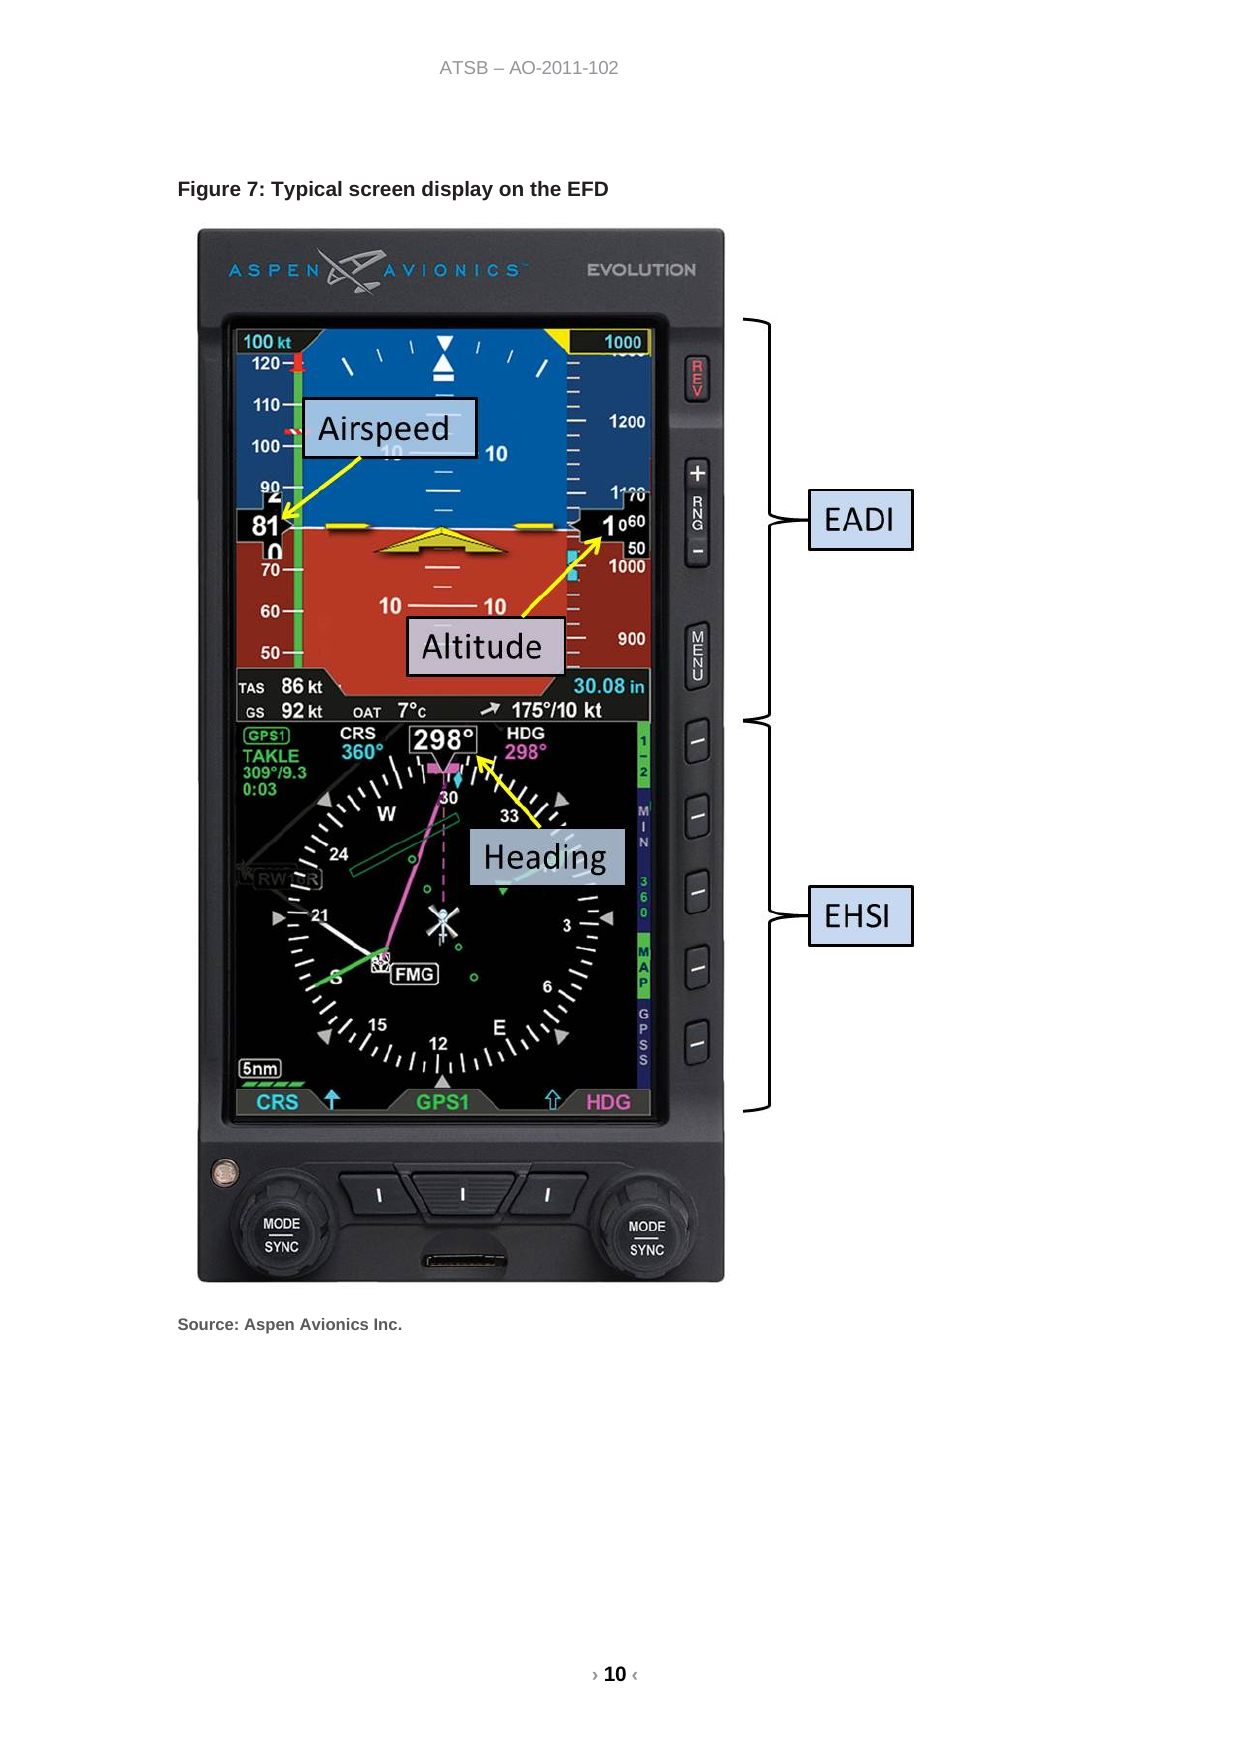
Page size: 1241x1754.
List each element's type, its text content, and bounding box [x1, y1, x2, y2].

text Source: Aspen Avionics Inc. [177, 1315, 1063, 1334]
picture [177, 207, 918, 1301]
text Figure 7: Typical screen display on the EFD [177, 177, 1063, 201]
